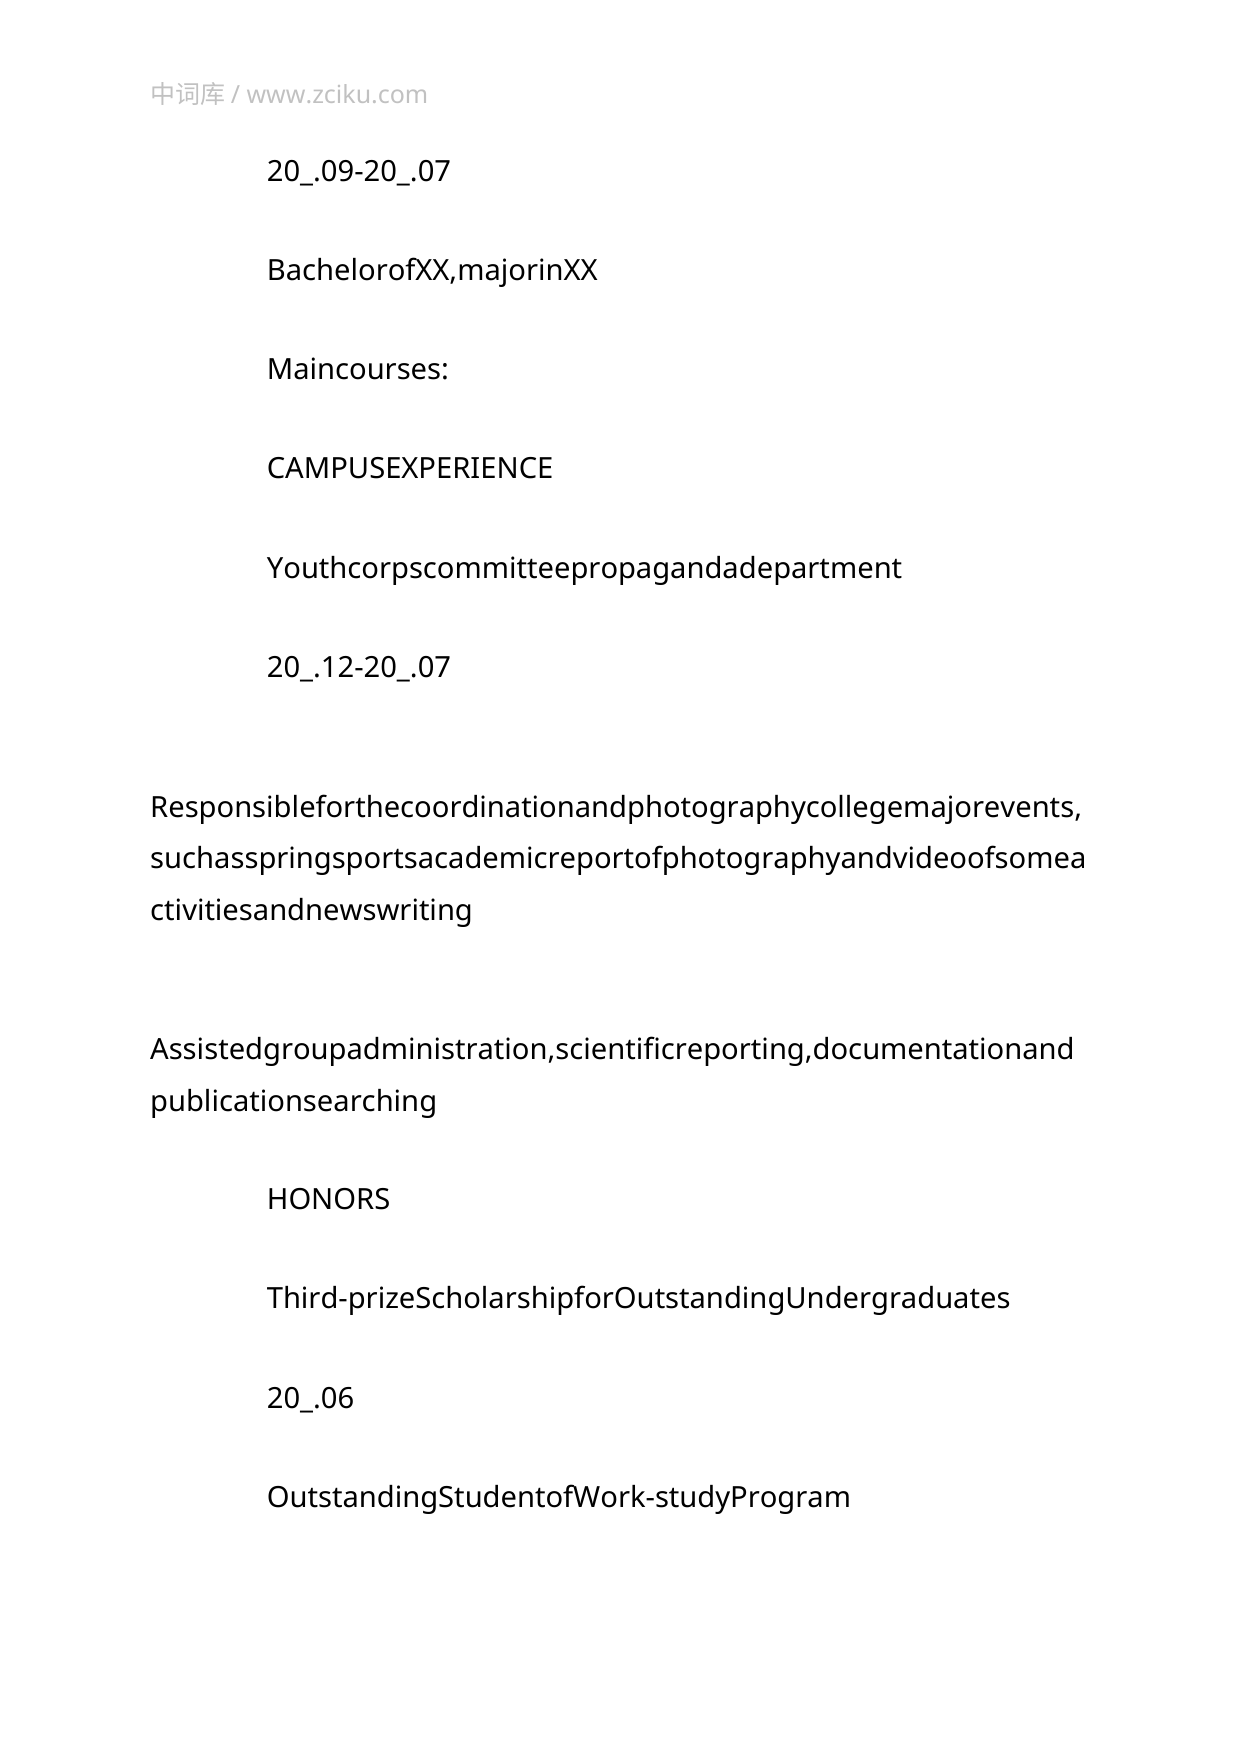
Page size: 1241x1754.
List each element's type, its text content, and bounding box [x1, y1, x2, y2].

text 20_.06 [150, 1377, 1090, 1417]
text Maincourses: [150, 348, 1090, 388]
text BachelorofXX,majorinXX [150, 249, 1090, 289]
text CAMPUSEXPERIENCE [150, 448, 1090, 487]
text 20_.09-20_.07 [150, 150, 1090, 190]
text 20_.12-20_.07 [150, 646, 1090, 686]
text HONORS [150, 1178, 1090, 1218]
text Third-prizeScholarshipforOutstandingUndergraduates [150, 1278, 1090, 1317]
text Assistedgroupadministration,scientificreporting,documentationandpublicationsearching [150, 988, 1090, 1120]
text Youthcorpscommitteepropagandadepartment [150, 547, 1090, 587]
text OutstandingStudentofWork-studyProgram [150, 1476, 1090, 1516]
text Responsibleforthecoordinationandphotographycollegemajorevents,suchasspringsportsacademicreportofphotographyandvideoofsomeactivitiesandnewswriting [150, 746, 1090, 929]
